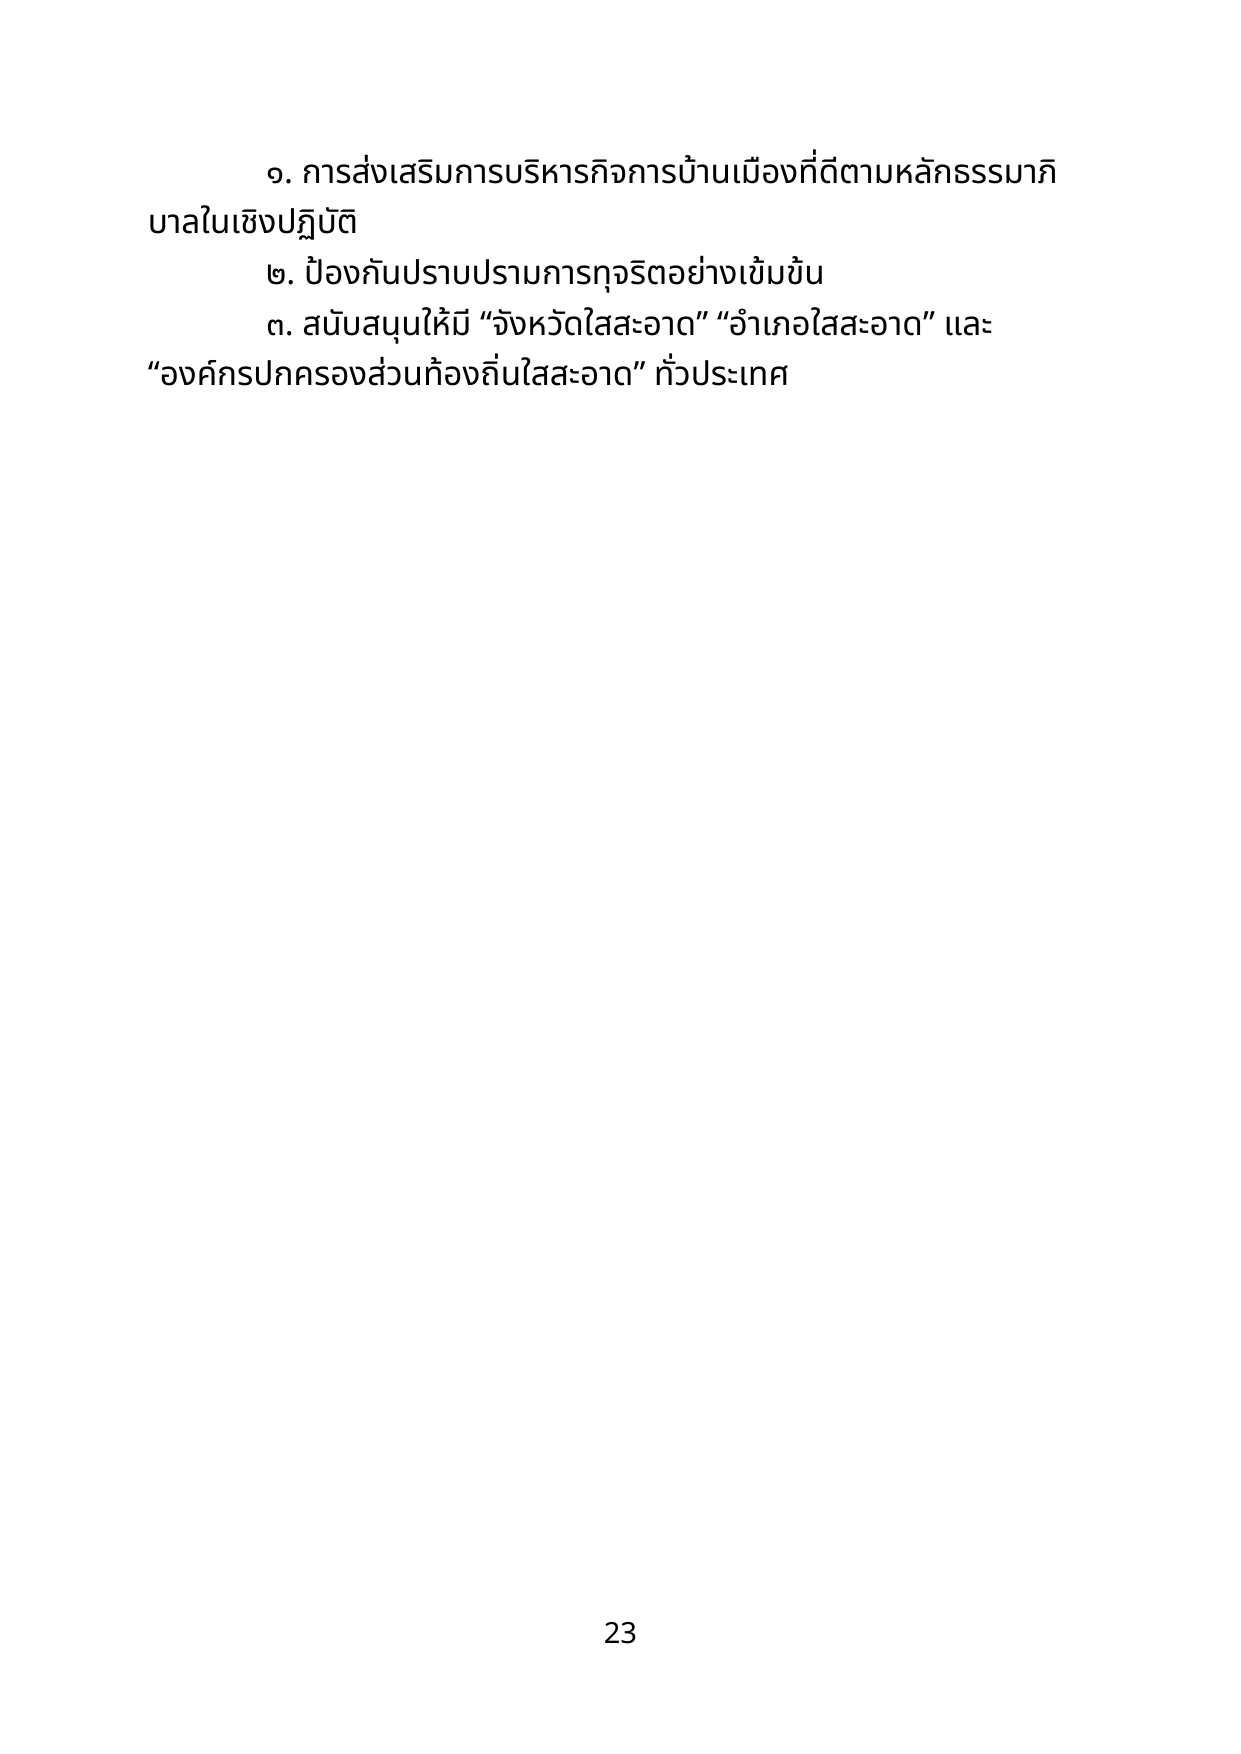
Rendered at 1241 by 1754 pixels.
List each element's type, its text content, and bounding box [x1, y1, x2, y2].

list ๓. สนับสนุนให้มี “จังหวัดใสสะอาด” “อำเภอใสสะอาด” และ “องค์กรปกครองส่วนท้องถิ่นใสสะอาด” ทั่วประเทศ [148, 299, 1092, 400]
list ๒. ป้องกันปราบปรามการทุจริตอย่างเข้มข้น [148, 249, 1092, 299]
text ๑. การส่งเสริมการบริหารกิจการบ้านเมืองที่ดีตามหลักธรรมาภิบาลในเชิงปฏิบัติ [148, 148, 1092, 249]
